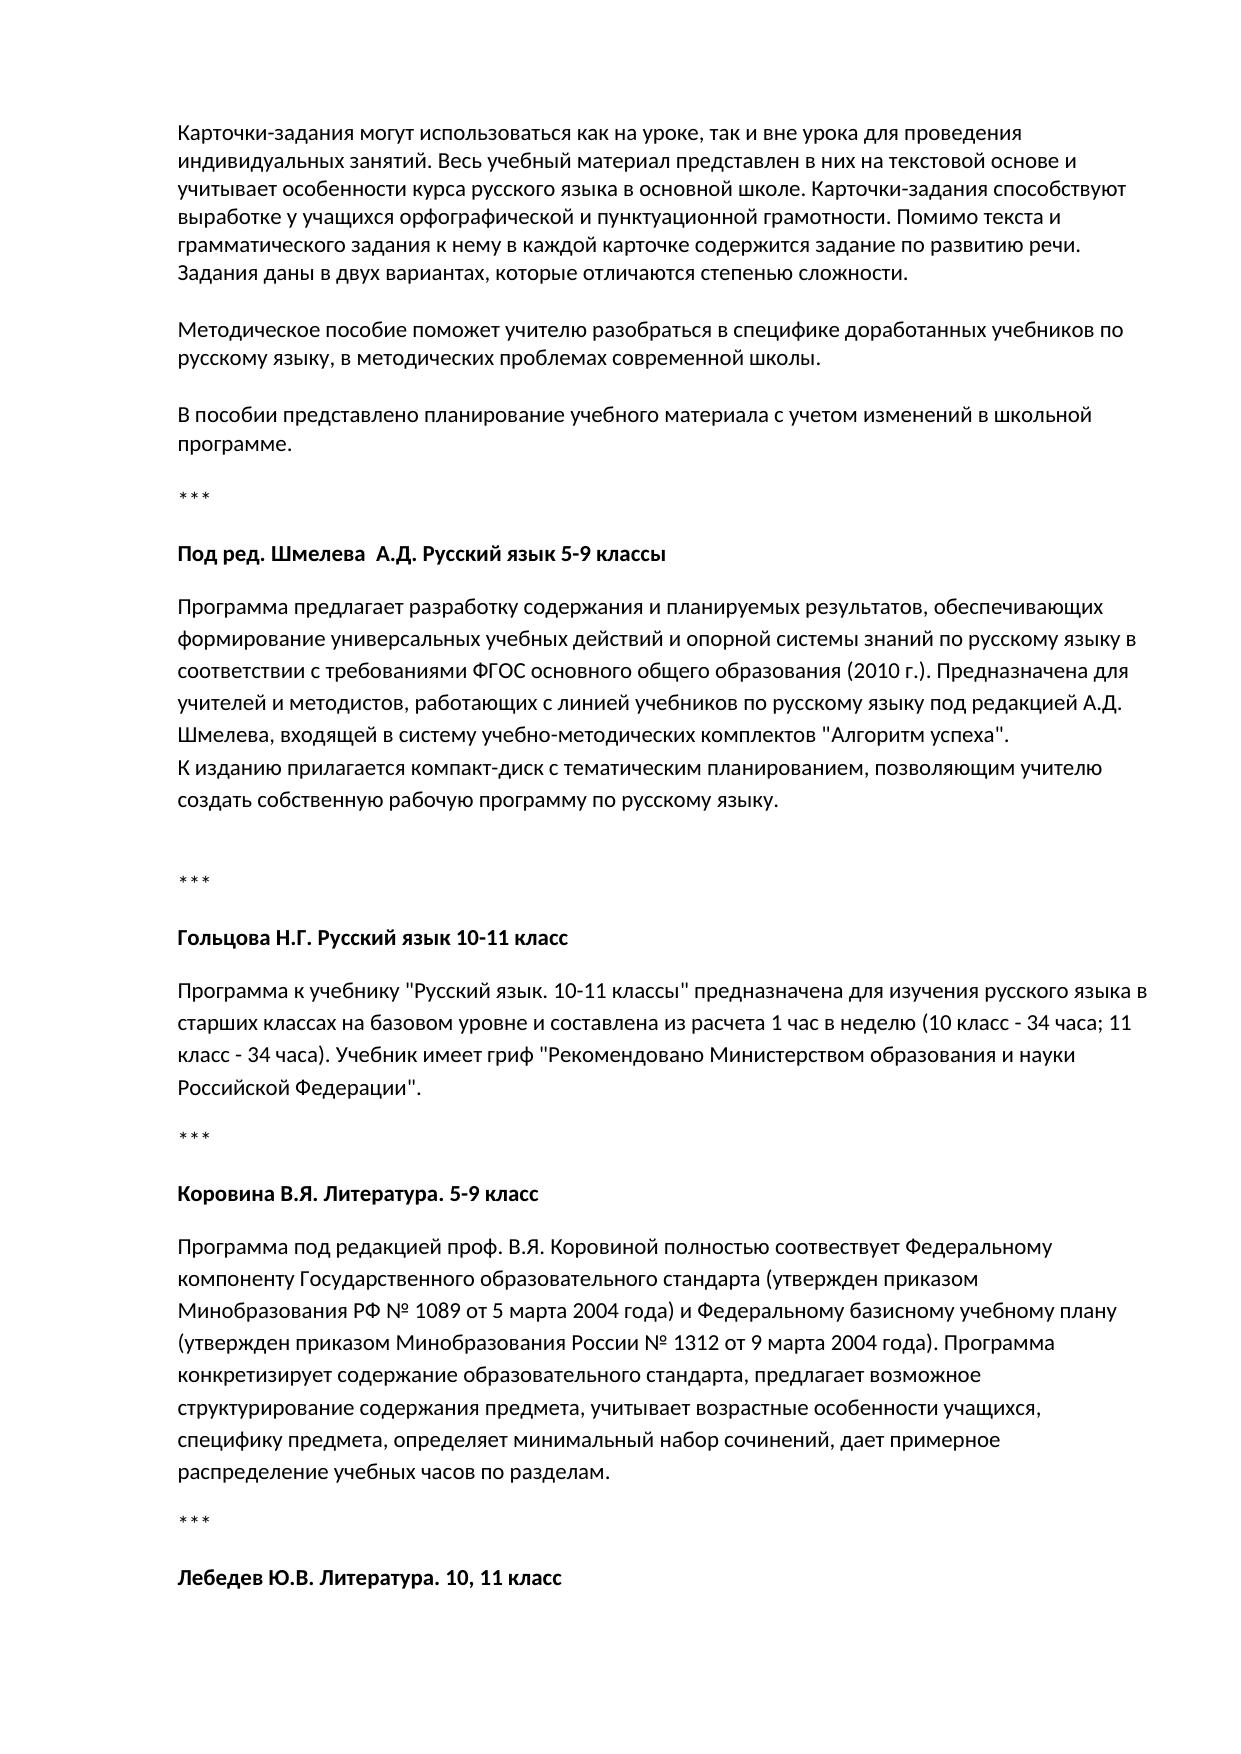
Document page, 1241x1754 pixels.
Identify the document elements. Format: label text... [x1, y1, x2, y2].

text *** [177, 870, 1152, 898]
text *** [177, 1126, 1152, 1154]
text *** [177, 486, 1152, 514]
text Карточки-задания могут использоваться как на уроке, так и вне урока для проведения индивидуальных занятий. Весь учебный материал представлен в них на текстовой основе и учитывает особенности курса русского языка в основной школе. Карточки-задания способствуют выработке у учащихся орфографической и пунктуационной грамотности. Помимо текста и грамматического задания к нему в каждой карточке содержится задание по развитию речи. Задания даны в двух вариантах, которые отличаются степенью сложности. [177, 118, 1152, 286]
text Программа предлагает разработку содержания и планируемых результатов, обеспечивающих формирование универсальных учебных действий и опорной системы знаний по русскому языку в соответствии с требованиями ФГОС основного общего образования (2010 г.). Предназначена для учителей и методистов, работающих с линией учебников по русскому языку под редакцией А.Д. Шмелева, входящей в систему учебно-методических комплектов "Алгоритм успеха". К изданию прилагается компакт-диск с тематическим планированием, позволяющим учителю создать собственную рабочую программу по русскому языку. [177, 592, 1152, 845]
text Гольцова Н.Г. Русский язык 10-11 класс [177, 923, 1152, 951]
text В пособии представлено планирование учебного материала с учетом изменений в школьной программе. [177, 401, 1152, 457]
text Методическое пособие поможет учителю разобраться в специфике доработанных учебников по русскому языку, в методических проблемах современной школы. [177, 315, 1152, 371]
text Под ред. Шмелева А.Д. Русский язык 5-9 классы [177, 539, 1152, 567]
text *** [177, 1510, 1152, 1538]
text Лебедев Ю.В. Литература. 10, 11 класс [177, 1563, 1152, 1591]
text Коровина В.Я. Литература. 5-9 класс [177, 1179, 1152, 1207]
text Программа к учебнику "Русский язык. 10-11 классы" предназначена для изучения русского языка в старших классах на базовом уровне и составлена из расчета 1 час в неделю (10 класс - 34 часа; 11 класс - 34 часа). Учебник имеет гриф "Рекомендовано Министерством образования и науки Российской Федерации". [177, 976, 1152, 1101]
text Программа под редакцией проф. В.Я. Коровиной полностью соотвествует Федеральному компоненту Государственного образовательного стандарта (утвержден приказом Минобразования РФ № 1089 от 5 марта 2004 года) и Федеральному базисному учебному плану (утвержден приказом Минобразования России № 1312 от 9 марта 2004 года). Программа конкретизирует содержание образовательного стандарта, предлагает возможное структурирование содержания предмета, учитывает возрастные особенности учащихся, специфику предмета, определяет минимальный набор сочинений, дает примерное распределение учебных часов по разделам. [177, 1232, 1152, 1485]
